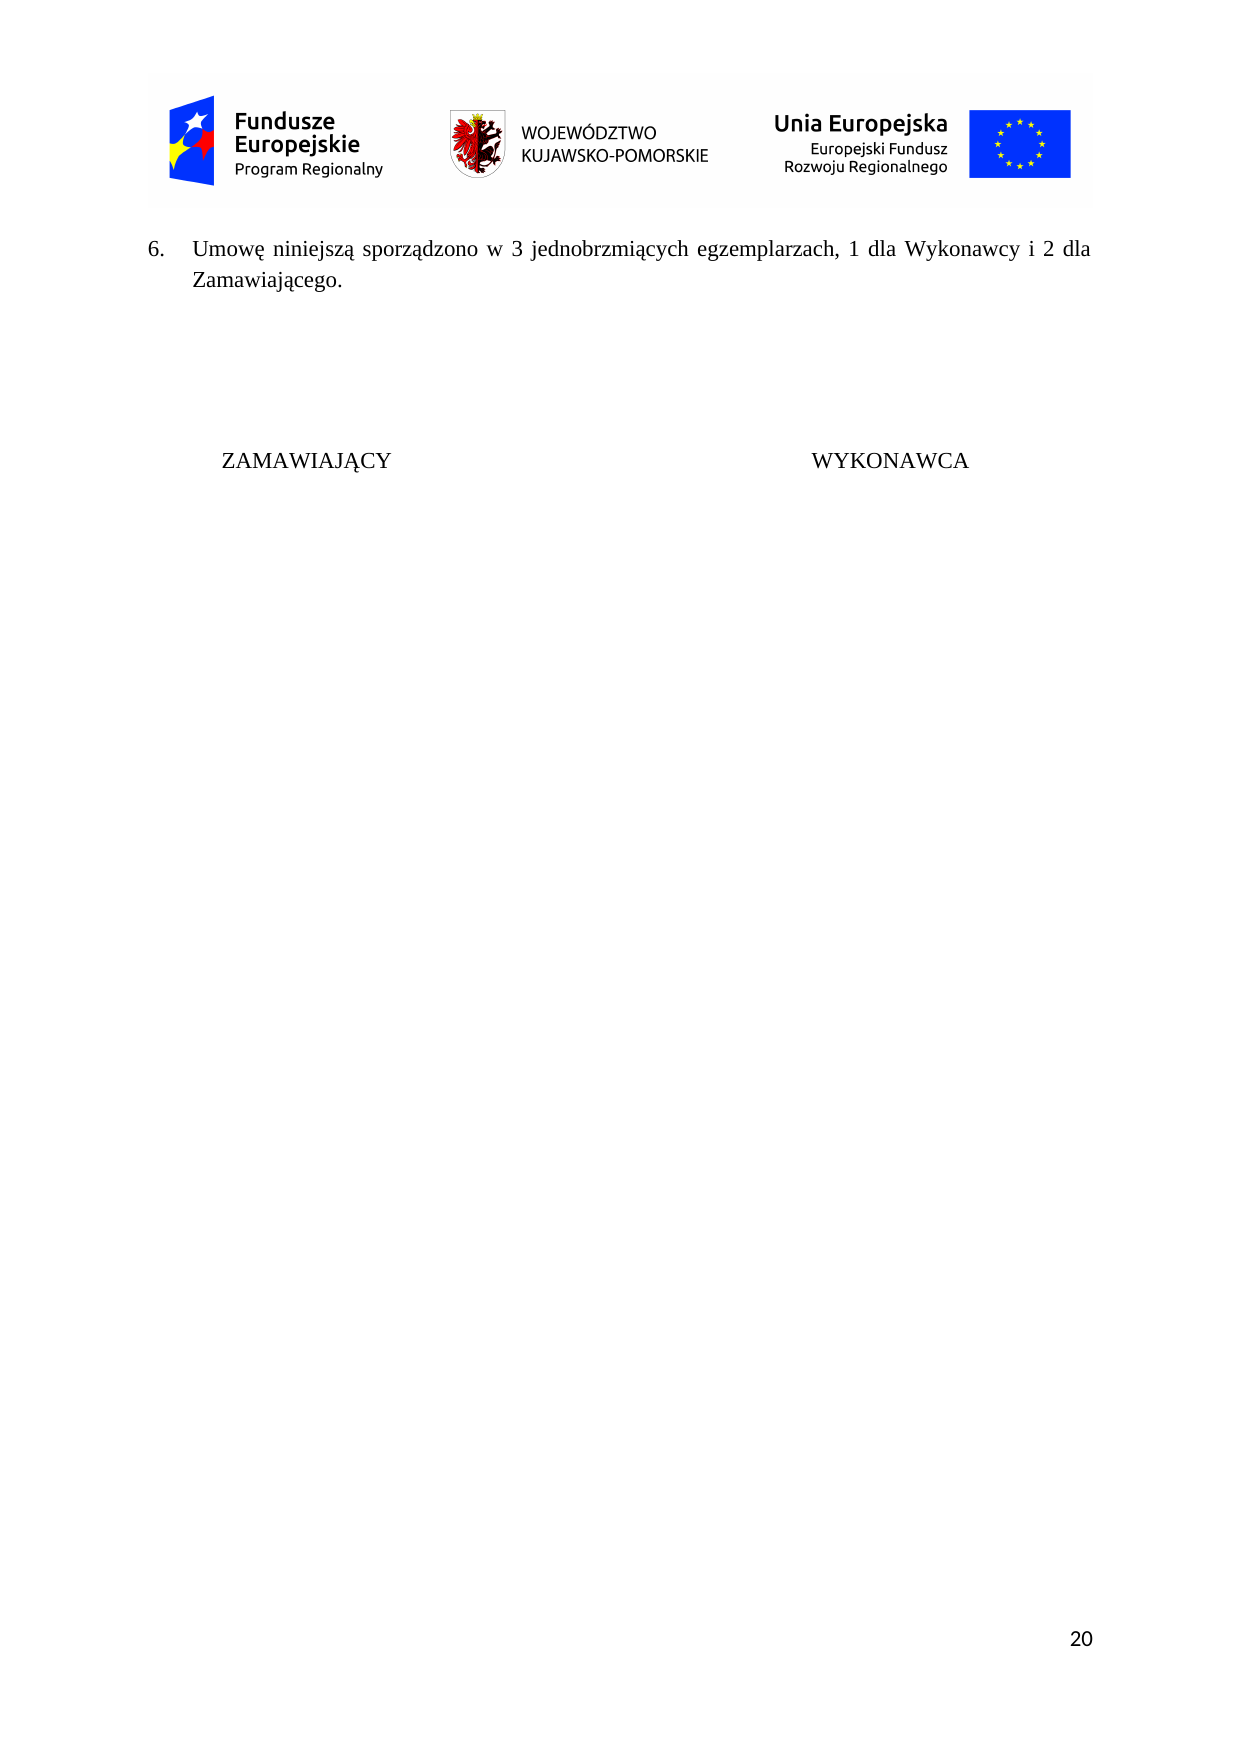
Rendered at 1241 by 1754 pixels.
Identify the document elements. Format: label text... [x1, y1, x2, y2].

list Umowę niniejszą sporządzono w 3 jednobrzmiących egzemplarzach, 1 dla Wykonawcy i 2 dla Zamawiającego. [148, 236, 1093, 292]
picture [147, 73, 1093, 208]
text ZAMAWIAJĄCY WYKONAWCA [148, 447, 1093, 473]
